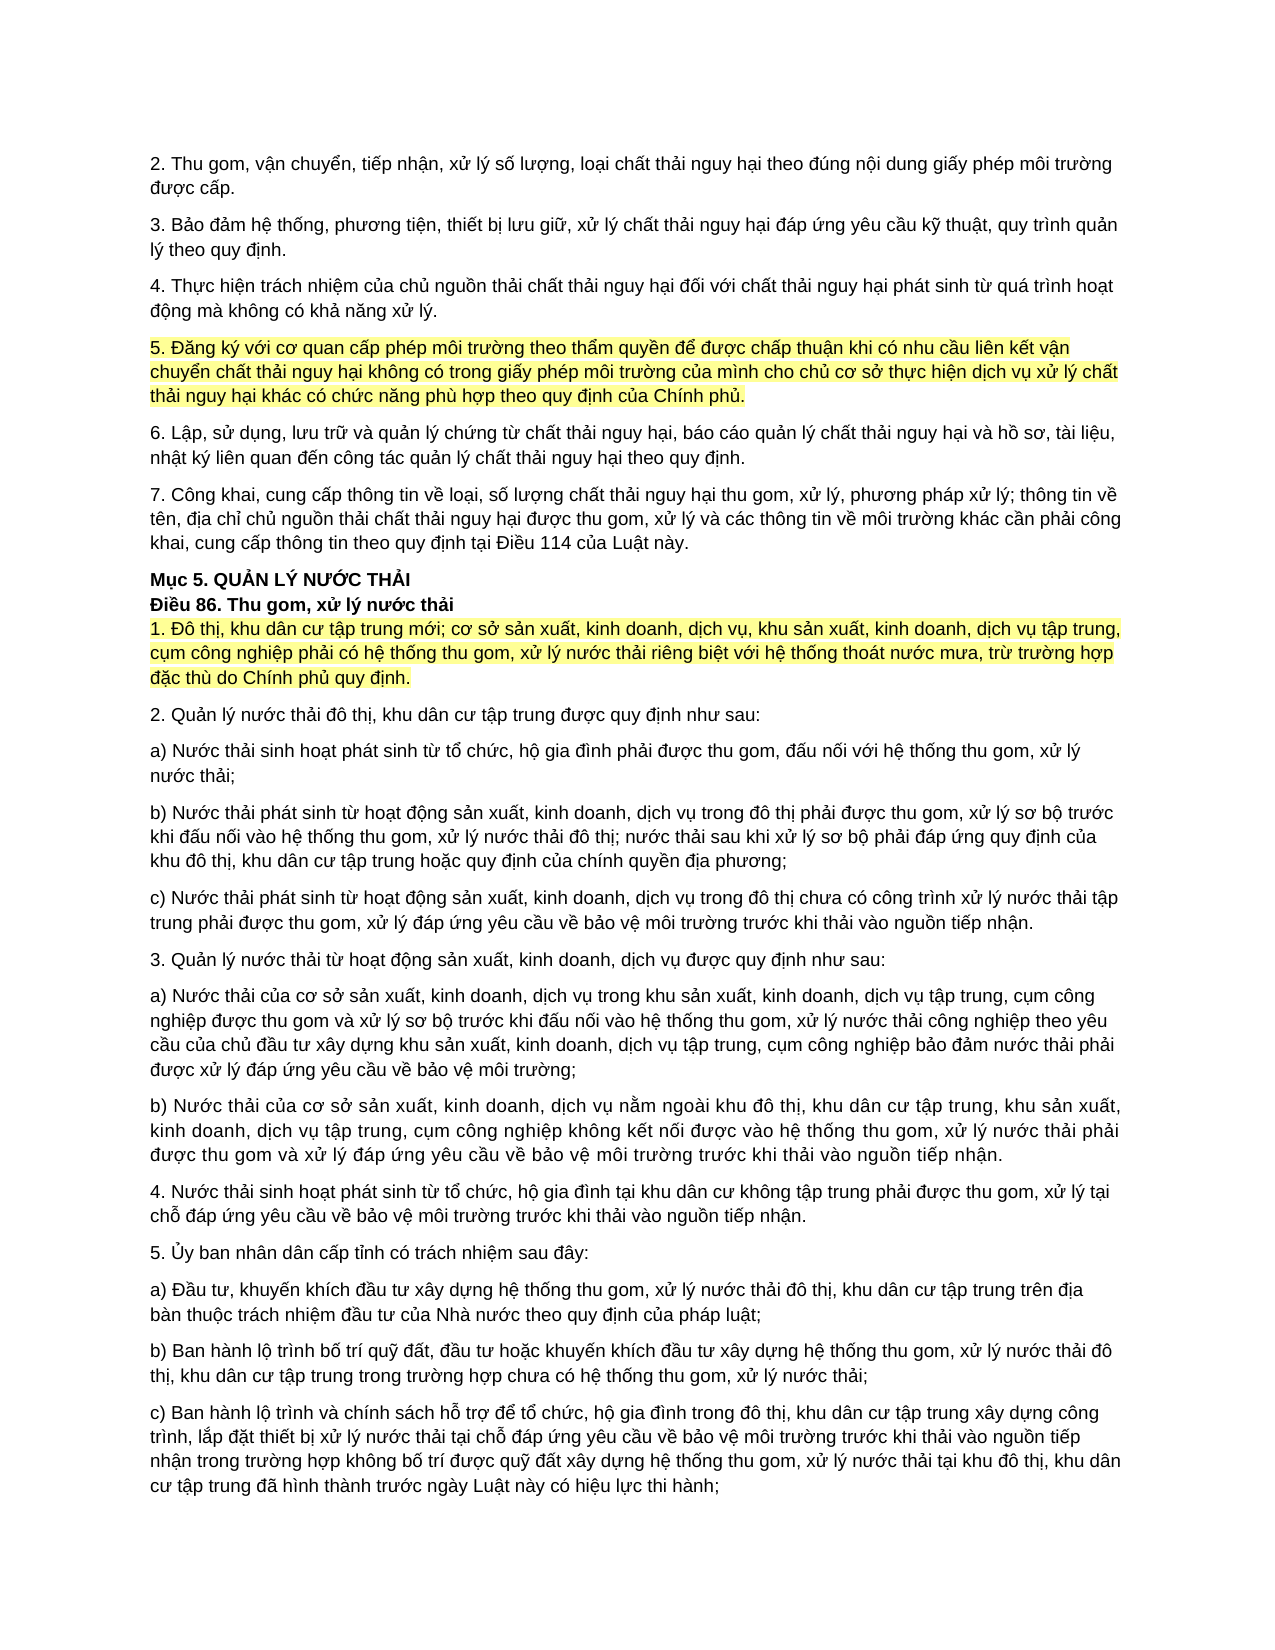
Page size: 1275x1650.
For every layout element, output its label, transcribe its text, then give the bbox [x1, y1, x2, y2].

text 1. Đô thị, khu dân cư tập trung mới; cơ sở sản xuất, kinh doanh, dịch vụ, khu sản xuất, kinh doanh, dịch vụ tập trung, cụm công nghiệp phải có hệ thống thu gom, xử lý nước thải riêng biệt với hệ thống thoát nước mưa, trừ trường hợp đặc thù do Chính phủ quy định. [150, 615, 1125, 688]
text 4. Thực hiện trách nhiệm của chủ nguồn thải chất thải nguy hại đối với chất thải nguy hại phát sinh từ quá trình hoạt động mà không có khả năng xử lý. [150, 272, 1125, 321]
text 2. Quản lý nước thải đô thị, khu dân cư tập trung được quy định như sau: [150, 701, 1125, 725]
text a) Nước thải của cơ sở sản xuất, kinh doanh, dịch vụ trong khu sản xuất, kinh doanh, dịch vụ tập trung, cụm công nghiệp được thu gom và xử lý sơ bộ trước khi đấu nối vào hệ thống thu gom, xử lý nước thải công nghiệp theo yêu cầu của chủ đầu tư xây dựng khu sản xuất, kinh doanh, dịch vụ tập trung, cụm công nghiệp bảo đảm nước thải phải được xử lý đáp ứng yêu cầu về bảo vệ môi trường; [150, 982, 1125, 1080]
text 3. Quản lý nước thải từ hoạt động sản xuất, kinh doanh, dịch vụ được quy định như sau: [150, 946, 1125, 970]
text 5. Ủy ban nhân dân cấp tỉnh có trách nhiệm sau đây: [150, 1239, 1125, 1264]
text 5. Đăng ký với cơ quan cấp phép môi trường theo thẩm quyền để được chấp thuận khi có nhu cầu liên kết vận chuyển chất thải nguy hại không có trong giấy phép môi trường của mình cho chủ cơ sở thực hiện dịch vụ xử lý chất thải nguy hại khác có chức năng phù hợp theo quy định của Chính phủ. [150, 334, 1125, 407]
text Mục 5. QUẢN LÝ NƯỚC THẢI [150, 566, 1125, 591]
text 4. Nước thải sinh hoạt phát sinh từ tổ chức, hộ gia đình tại khu dân cư không tập trung phải được thu gom, xử lý tại chỗ đáp ứng yêu cầu về bảo vệ môi trường trước khi thải vào nguồn tiếp nhận. [150, 1178, 1125, 1227]
text 2. Thu gom, vận chuyển, tiếp nhận, xử lý số lượng, loại chất thải nguy hại theo đúng nội dung giấy phép môi trường được cấp. [150, 150, 1125, 199]
text c) Nước thải phát sinh từ hoạt động sản xuất, kinh doanh, dịch vụ trong đô thị chưa có công trình xử lý nước thải tập trung phải được thu gom, xử lý đáp ứng yêu cầu về bảo vệ môi trường trước khi thải vào nguồn tiếp nhận. [150, 884, 1125, 933]
text b) Ban hành lộ trình bố trí quỹ đất, đầu tư hoặc khuyến khích đầu tư xây dựng hệ thống thu gom, xử lý nước thải đô thị, khu dân cư tập trung trong trường hợp chưa có hệ thống thu gom, xử lý nước thải; [150, 1337, 1125, 1386]
text b) Nước thải phát sinh từ hoạt động sản xuất, kinh doanh, dịch vụ trong đô thị phải được thu gom, xử lý sơ bộ trước khi đấu nối vào hệ thống thu gom, xử lý nước thải đô thị; nước thải sau khi xử lý sơ bộ phải đáp ứng quy định của khu đô thị, khu dân cư tập trung hoặc quy định của chính quyền địa phương; [150, 799, 1125, 872]
text 7. Công khai, cung cấp thông tin về loại, số lượng chất thải nguy hại thu gom, xử lý, phương pháp xử lý; thông tin về tên, địa chỉ chủ nguồn thải chất thải nguy hại được thu gom, xử lý và các thông tin về môi trường khác cần phải công khai, cung cấp thông tin theo quy định tại Điều 114 của Luật này. [150, 481, 1125, 554]
text Điều 86. Thu gom, xử lý nước thải [150, 591, 1125, 615]
text 3. Bảo đảm hệ thống, phương tiện, thiết bị lưu giữ, xử lý chất thải nguy hại đáp ứng yêu cầu kỹ thuật, quy trình quản lý theo quy định. [150, 211, 1125, 260]
text c) Ban hành lộ trình và chính sách hỗ trợ để tổ chức, hộ gia đình trong đô thị, khu dân cư tập trung xây dựng công trình, lắp đặt thiết bị xử lý nước thải tại chỗ đáp ứng yêu cầu về bảo vệ môi trường trước khi thải vào nguồn tiếp nhận trong trường hợp không bố trí được quỹ đất xây dựng hệ thống thu gom, xử lý nước thải tại khu đô thị, khu dân cư tập trung đã hình thành trước ngày Luật này có hiệu lực thi hành; [150, 1399, 1125, 1496]
text a) Đầu tư, khuyến khích đầu tư xây dựng hệ thống thu gom, xử lý nước thải đô thị, khu dân cư tập trung trên địa bàn thuộc trách nhiệm đầu tư của Nhà nước theo quy định của pháp luật; [150, 1276, 1125, 1325]
text 6. Lập, sử dụng, lưu trữ và quản lý chứng từ chất thải nguy hại, báo cáo quản lý chất thải nguy hại và hồ sơ, tài liệu, nhật ký liên quan đến công tác quản lý chất thải nguy hại theo quy định. [150, 419, 1125, 468]
text a) Nước thải sinh hoạt phát sinh từ tổ chức, hộ gia đình phải được thu gom, đấu nối với hệ thống thu gom, xử lý nước thải; [150, 737, 1125, 786]
text b) Nước thải của cơ sở sản xuất, kinh doanh, dịch vụ nằm ngoài khu đô thị, khu dân cư tập trung, khu sản xuất, kinh doanh, dịch vụ tập trung, cụm công nghiệp không kết nối được vào hệ thống thu gom, xử lý nước thải phải được thu gom và xử lý đáp ứng yêu cầu về bảo vệ môi trường trước khi thải vào nguồn tiếp nhận. [150, 1092, 1125, 1166]
